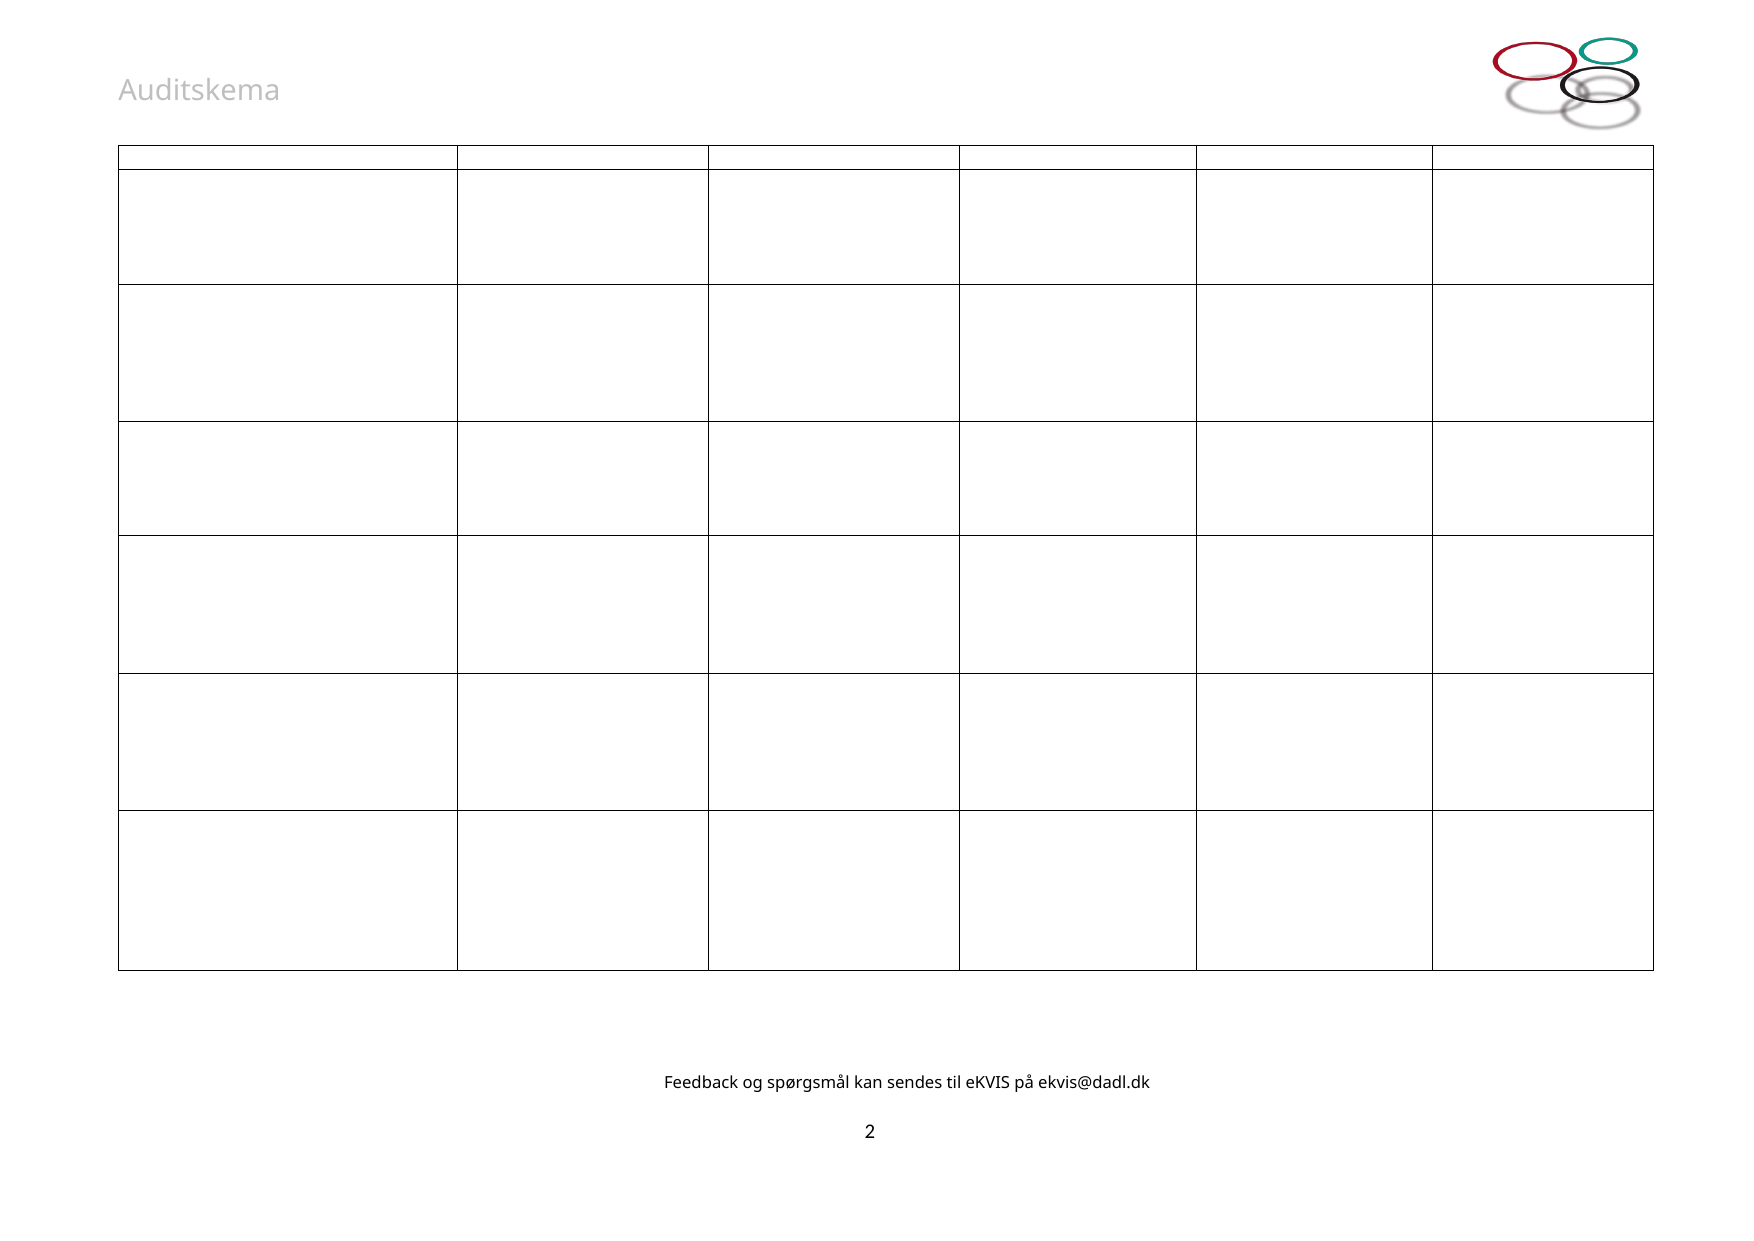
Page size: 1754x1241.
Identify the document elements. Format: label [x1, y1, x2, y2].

table_cell [119, 536, 457, 673]
table_cell [458, 674, 708, 810]
table_cell [1197, 674, 1432, 810]
table_cell [458, 811, 708, 970]
table_cell [1197, 422, 1432, 535]
table_cell [709, 674, 959, 810]
table_cell [960, 146, 1196, 169]
table_cell [119, 170, 457, 283]
table_cell [1197, 170, 1432, 283]
table_cell [960, 422, 1196, 535]
table_cell [960, 674, 1196, 810]
picture [1492, 37, 1644, 133]
table_cell [1433, 811, 1653, 970]
table_cell [1433, 536, 1653, 673]
table_cell [1197, 536, 1432, 673]
table_cell [960, 285, 1196, 421]
table_cell [458, 536, 708, 673]
table_cell [458, 285, 708, 421]
table_cell [960, 170, 1196, 283]
table_cell [119, 285, 457, 421]
table_cell [119, 146, 457, 169]
table_cell [458, 146, 708, 169]
table_cell [709, 146, 959, 169]
table_cell [709, 811, 959, 970]
table_cell [1197, 285, 1432, 421]
table_cell [1197, 146, 1432, 169]
table_cell [960, 536, 1196, 673]
table_cell [119, 811, 457, 970]
table_cell [119, 674, 457, 810]
table_cell [1433, 170, 1653, 283]
table_cell [709, 422, 959, 535]
table_cell [709, 285, 959, 421]
table_cell [458, 422, 708, 535]
table_cell [1197, 811, 1432, 970]
table_cell [119, 422, 457, 535]
table_cell [458, 170, 708, 283]
table_cell [1433, 674, 1653, 810]
table_cell [709, 536, 959, 673]
table_cell [960, 811, 1196, 970]
table_cell [1433, 422, 1653, 535]
table_cell [1433, 285, 1653, 421]
table_cell [709, 170, 959, 283]
table_cell [1433, 146, 1653, 169]
